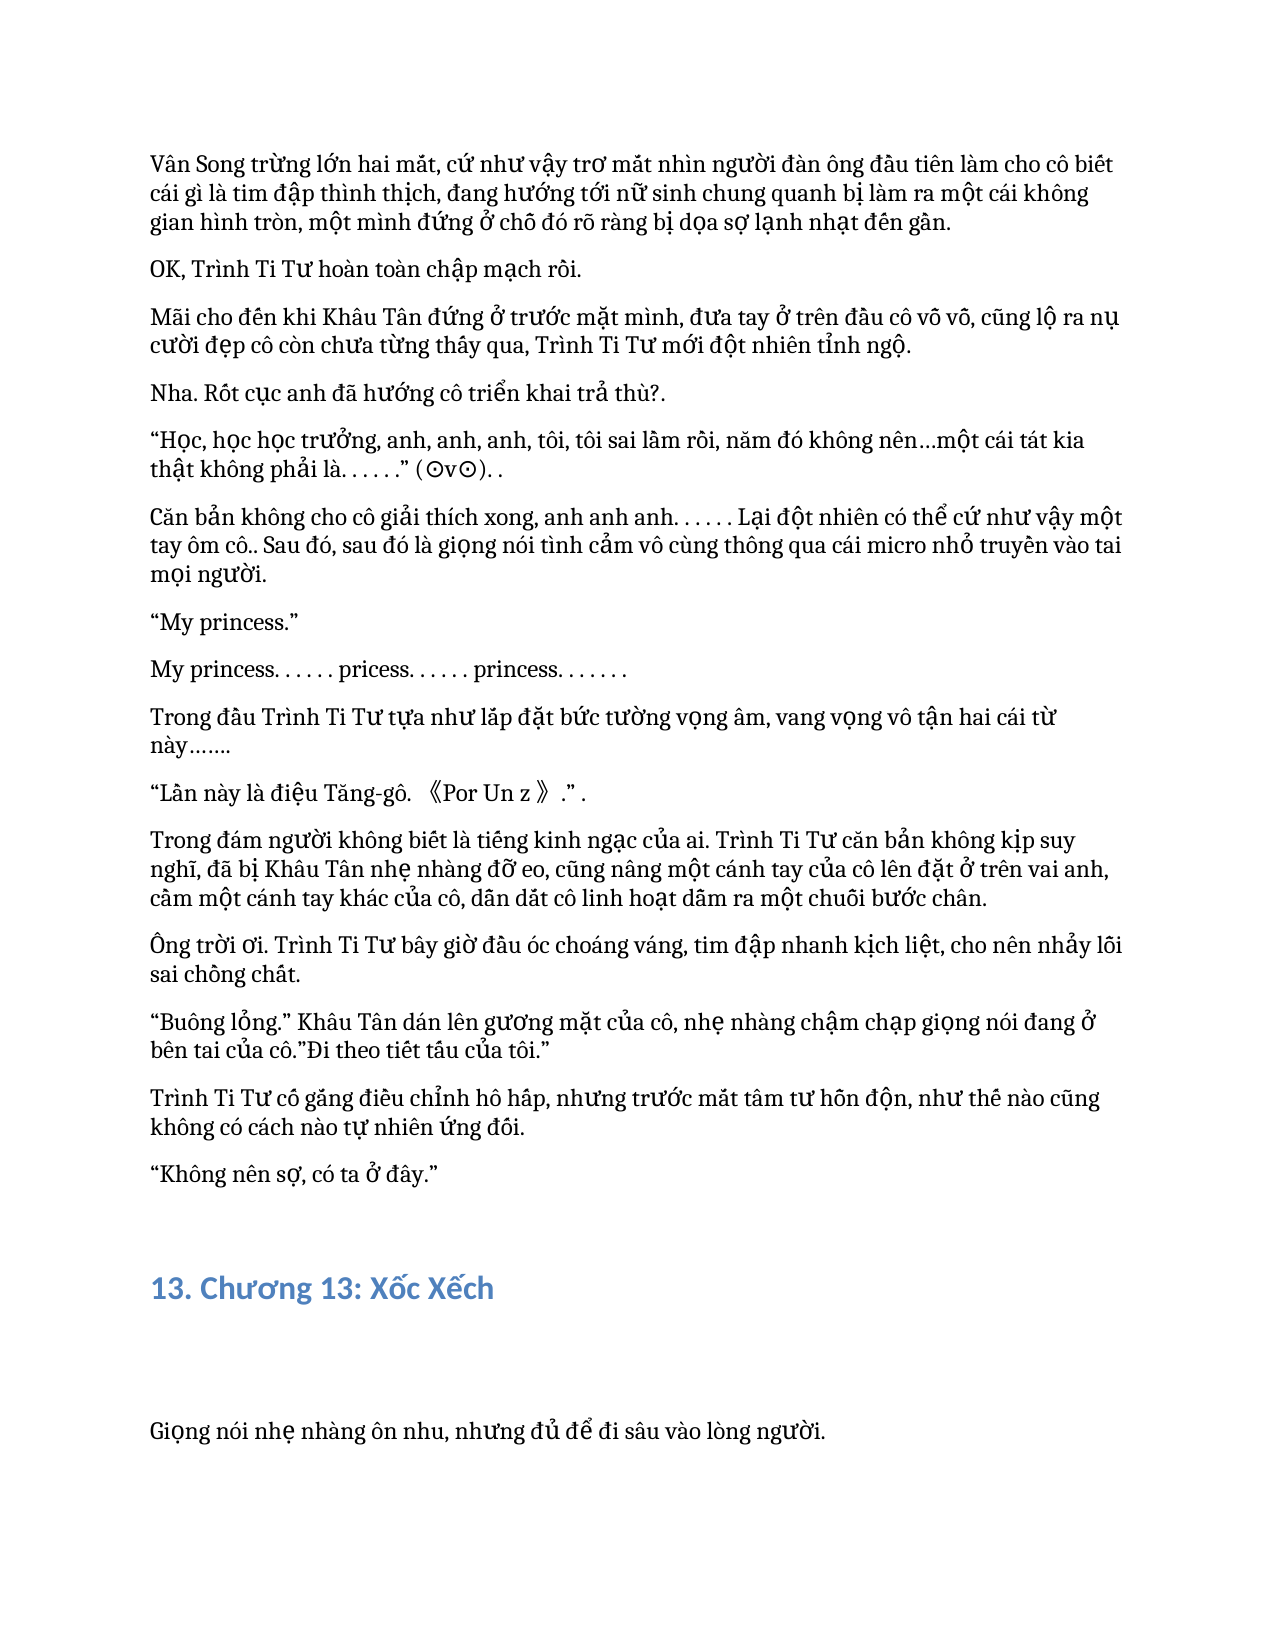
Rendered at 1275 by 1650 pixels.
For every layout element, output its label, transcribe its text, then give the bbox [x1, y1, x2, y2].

text Ông trời ơi. Trình Ti Tư bây giờ đầu óc choáng váng, tim đập nhanh kịch liệt, cho nên nhảy lỗi sai chồng chất. [150, 931, 1125, 989]
text “Lần này là điệu Tăng-gô. 《Por Un z 》.” . [150, 779, 1125, 807]
text Căn bản không cho cô giải thích xong, anh anh anh. . . . . . Lại đột nhiên có thể cứ như vậy một tay ôm cô.. Sau đó, sau đó là giọng nói tình cảm vô cùng thông qua cái micro nhỏ truyền vào tai mọi người. [150, 502, 1125, 589]
text “Học, học học trưởng, anh, anh, anh, tôi, tôi sai lầm rồi, năm đó không nên…một cái tát kia thật không phải là. . . . . .” (⊙v⊙). . [150, 426, 1125, 484]
text Trình Ti Tư cố gắng điều chỉnh hô hấp, nhưng trước mắt tâm tư hỗn độn, như thế nào cũng không có cách nào tự nhiên ứng đối. [150, 1084, 1125, 1141]
text “Buông lỏng.” Khâu Tân dán lên gương mặt của cô, nhẹ nhàng chậm chạp giọng nói đang ở bên tai của cô.”Đi theo tiết tấu của tôi.” [150, 1007, 1125, 1065]
subtitle 13. Chương 13: Xốc Xếch [150, 1267, 1125, 1308]
text Trong đầu Trình Ti Tư tựa như lắp đặt bức tường vọng âm, vang vọng vô tận hai cái từ này……. [150, 702, 1125, 760]
text Trong đám người không biết là tiếng kinh ngạc của ai. Trình Ti Tư căn bản không kịp suy nghĩ, đã bị Khâu Tân nhẹ nhàng đỡ eo, cũng nâng một cánh tay của cô lên đặt ở trên vai anh, cầm một cánh tay khác của cô, dẫn dắt cô linh hoạt dẫm ra một chuỗi bước chân. [150, 826, 1125, 912]
text Nha. Rốt cục anh đã hướng cô triển khai trả thù?. [150, 379, 1125, 407]
text “Không nên sợ, có ta ở đây.” [150, 1160, 1125, 1246]
text “My princess.” [150, 607, 1125, 636]
text Giọng nói nhẹ nhàng ôn nhu, nhưng đủ để đi sâu vào lòng người. [150, 1417, 1125, 1445]
text OK, Trình Ti Tư hoàn toàn chập mạch rồi. [150, 255, 1125, 284]
text My princess. . . . . . pricess. . . . . . princess. . . . . . . [150, 655, 1125, 684]
text Mãi cho đến khi Khâu Tân đứng ở trước mặt mình, đưa tay ở trên đầu cô vỗ vỗ, cũng lộ ra nụ cười đẹp cô còn chưa từng thấy qua, Trình Ti Tư mới đột nhiên tỉnh ngộ. [150, 302, 1125, 360]
text Vân Song trừng lớn hai mắt, cứ như vậy trơ mắt nhìn người đàn ông đầu tiên làm cho cô biết cái gì là tim đập thình thịch, đang hướng tới nữ sinh chung quanh bị làm ra một cái không gian hình tròn, một mình đứng ở chỗ đó rõ ràng bị dọa sợ lạnh nhạt đến gần. [150, 150, 1125, 236]
